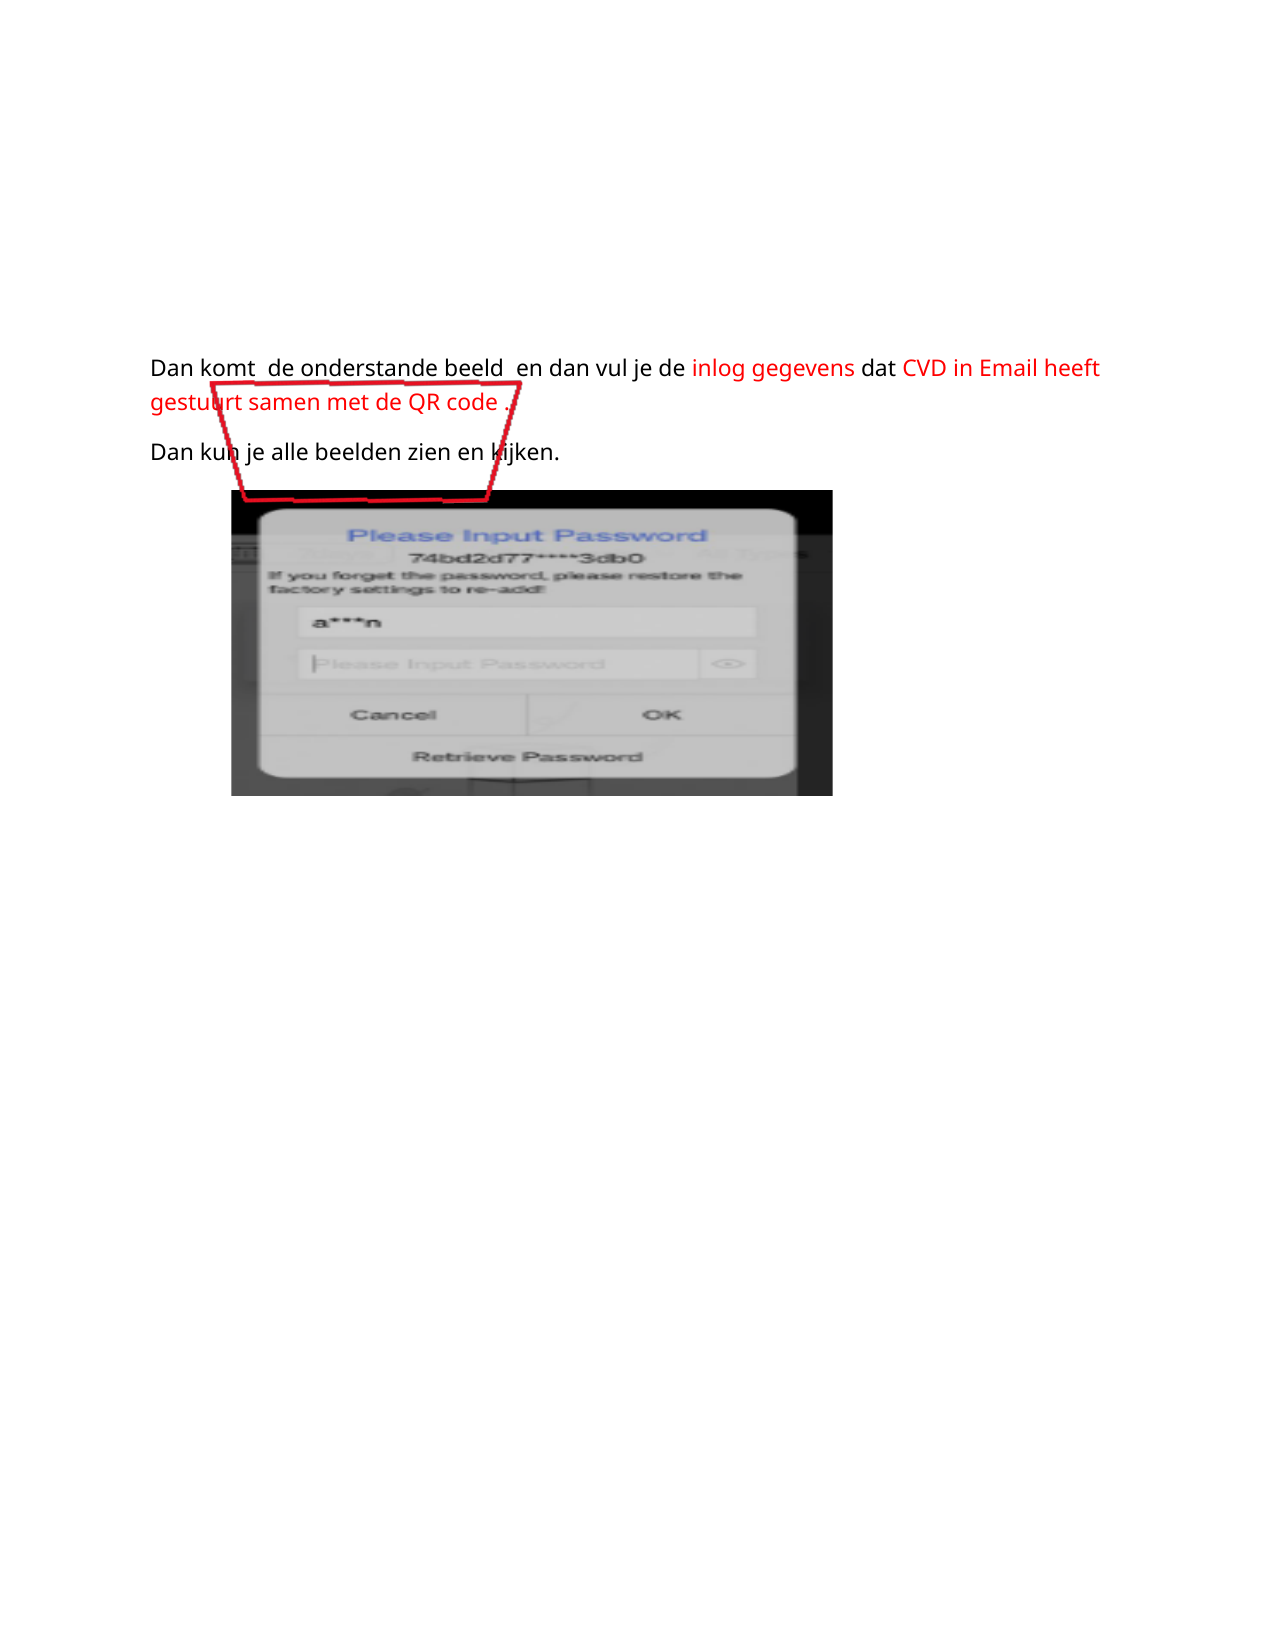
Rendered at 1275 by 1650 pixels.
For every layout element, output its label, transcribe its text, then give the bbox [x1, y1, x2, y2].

text Dan kun je alle beelden zien en kijken. [524, 436, 1125, 467]
text Dan komt de onderstande beeld en dan vul je de inlog gegevens dat CVD in Email heeft gestuurt samen met de QR code . [150, 352, 1125, 417]
picture [210, 375, 524, 507]
picture [231, 490, 833, 796]
